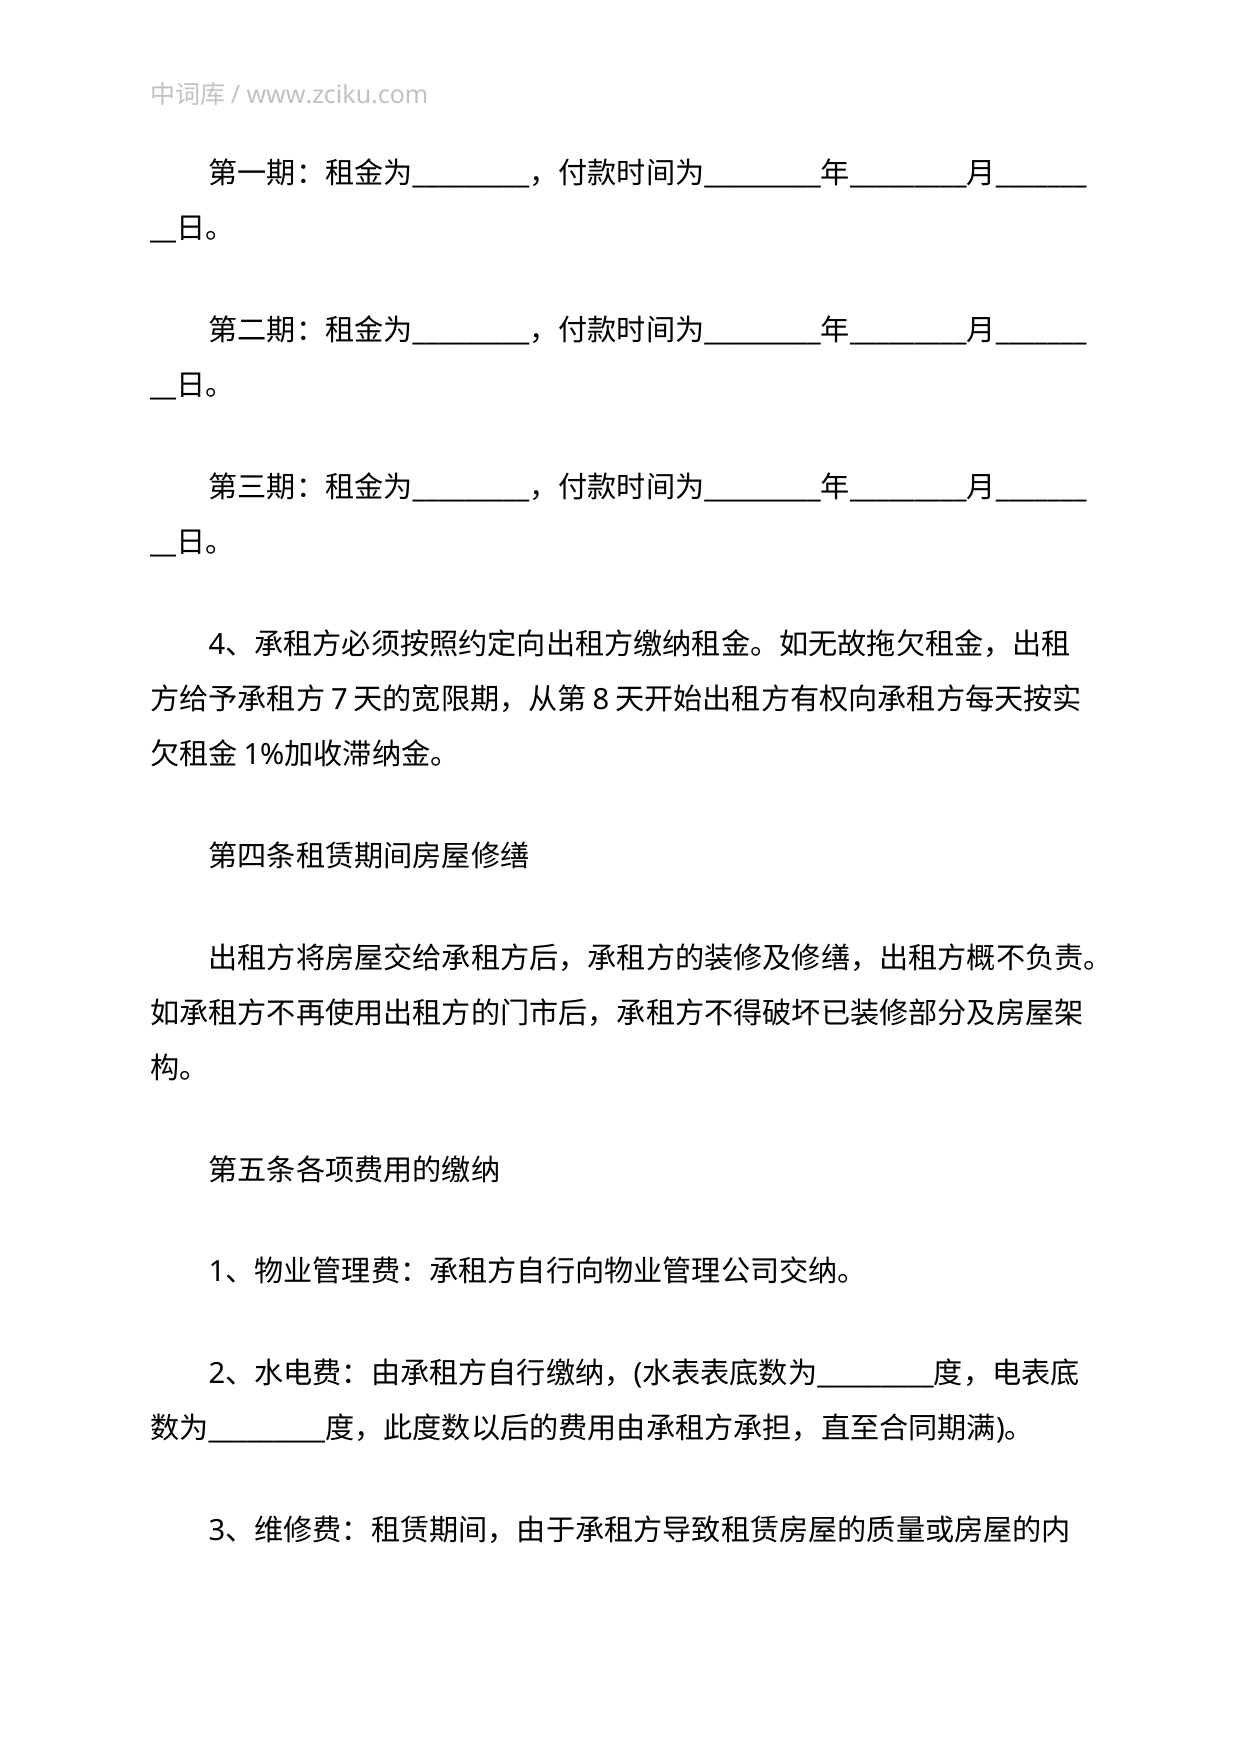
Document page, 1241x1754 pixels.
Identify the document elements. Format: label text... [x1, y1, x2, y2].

text 4、承租方必须按照约定向出租方缴纳租金。如无故拖欠租金，出租方给予承租方7天的宽限期，从第8天开始出租方有权向承租方每天按实欠租金1%加收滞纳金。 [150, 621, 1090, 773]
text 1、物业管理费：承租方自行向物业管理公司交纳。 [150, 1248, 1090, 1290]
text 第二期：租金为_________，付款时间为_________年_________月_________日。 [150, 307, 1090, 404]
text 2、水电费：由承租方自行缴纳，(水表表底数为_________度，电表底数为_________度，此度数以后的费用由承租方承担，直至合同期满)。 [150, 1350, 1090, 1447]
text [150, 1507, 1090, 1549]
text 出租方将房屋交给承租方后，承租方的装修及修缮，出租方概不负责。如承租方不再使用出租方的门市后，承租方不得破坏已装修部分及房屋架构。 [150, 935, 1090, 1087]
text 第五条各项费用的缴纳 [150, 1146, 1090, 1188]
text 第三期：租金为_________，付款时间为_________年_________月_________日。 [150, 464, 1090, 561]
text 第四条租赁期间房屋修缮 [150, 833, 1090, 875]
text 第一期：租金为_________，付款时间为_________年_________月_________日。 [150, 150, 1090, 247]
